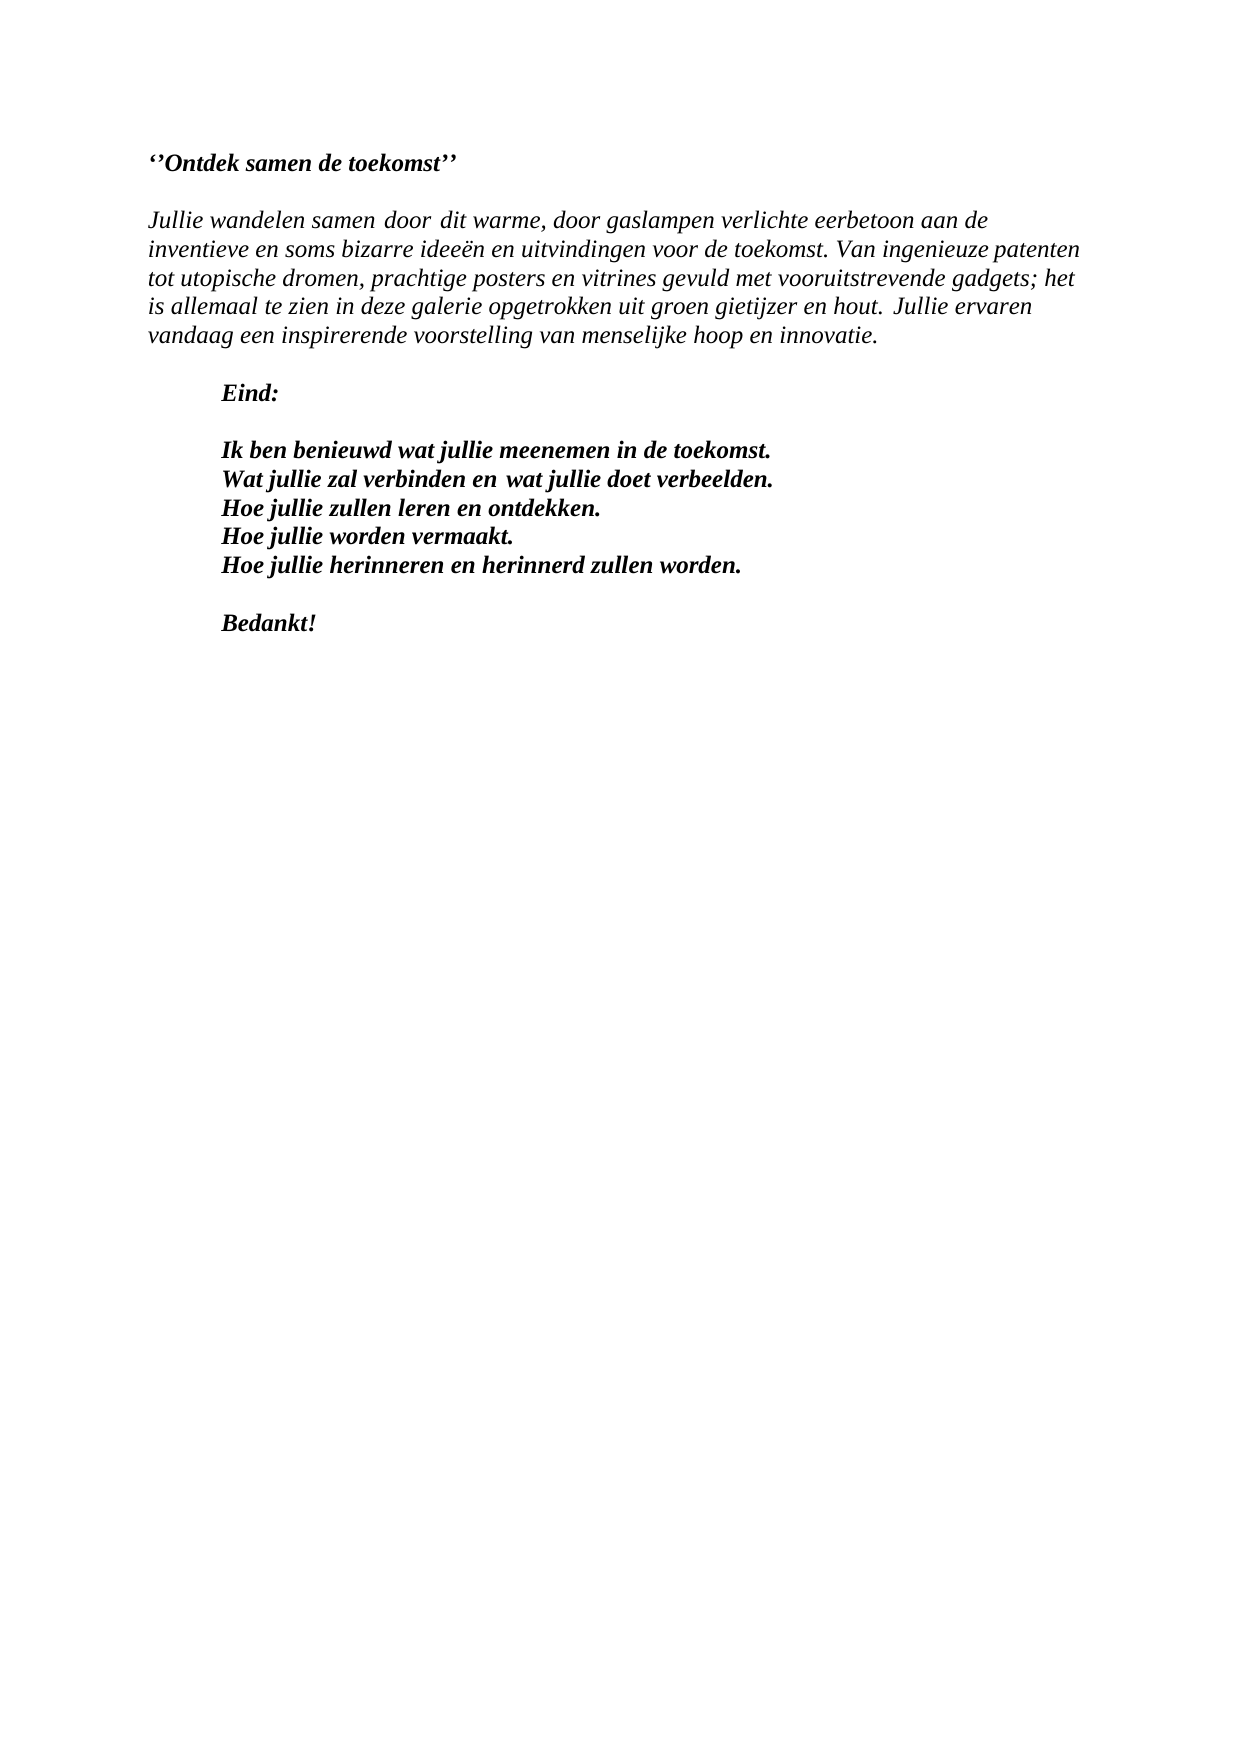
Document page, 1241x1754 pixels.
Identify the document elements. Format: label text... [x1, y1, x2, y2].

text Ik ben benieuwd wat jullie meenemen in de toekomst. [221, 435, 1093, 464]
text Wat jullie zal verbinden en wat jullie doet verbeelden. Hoe jullie zullen leren en ontdekken. [221, 464, 1093, 521]
text ‘’Ontdek samen de toekomst’’ [148, 148, 1093, 176]
text Hoe jullie worden vermaakt. [221, 521, 1093, 550]
text Jullie wandelen samen door dit warme, door gaslampen verlichte eerbetoon aan de inventieve en soms bizarre ideeën en uitvindingen voor de toekomst. Van ingenieuze patenten tot utopische dromen, prachtige posters en vitrines gevuld met vooruitstrevende gadgets; het is allemaal te zien in deze galerie opgetrokken uit groen gietijzer en hout. Jullie ervaren vandaag een inspirerende voorstelling van menselijke hoop en innovatie. [148, 205, 1093, 349]
text Bedankt! [221, 608, 1093, 665]
text Hoe jullie herinneren en herinnerd zullen worden. [221, 550, 1093, 579]
text Eind: [221, 378, 1093, 406]
